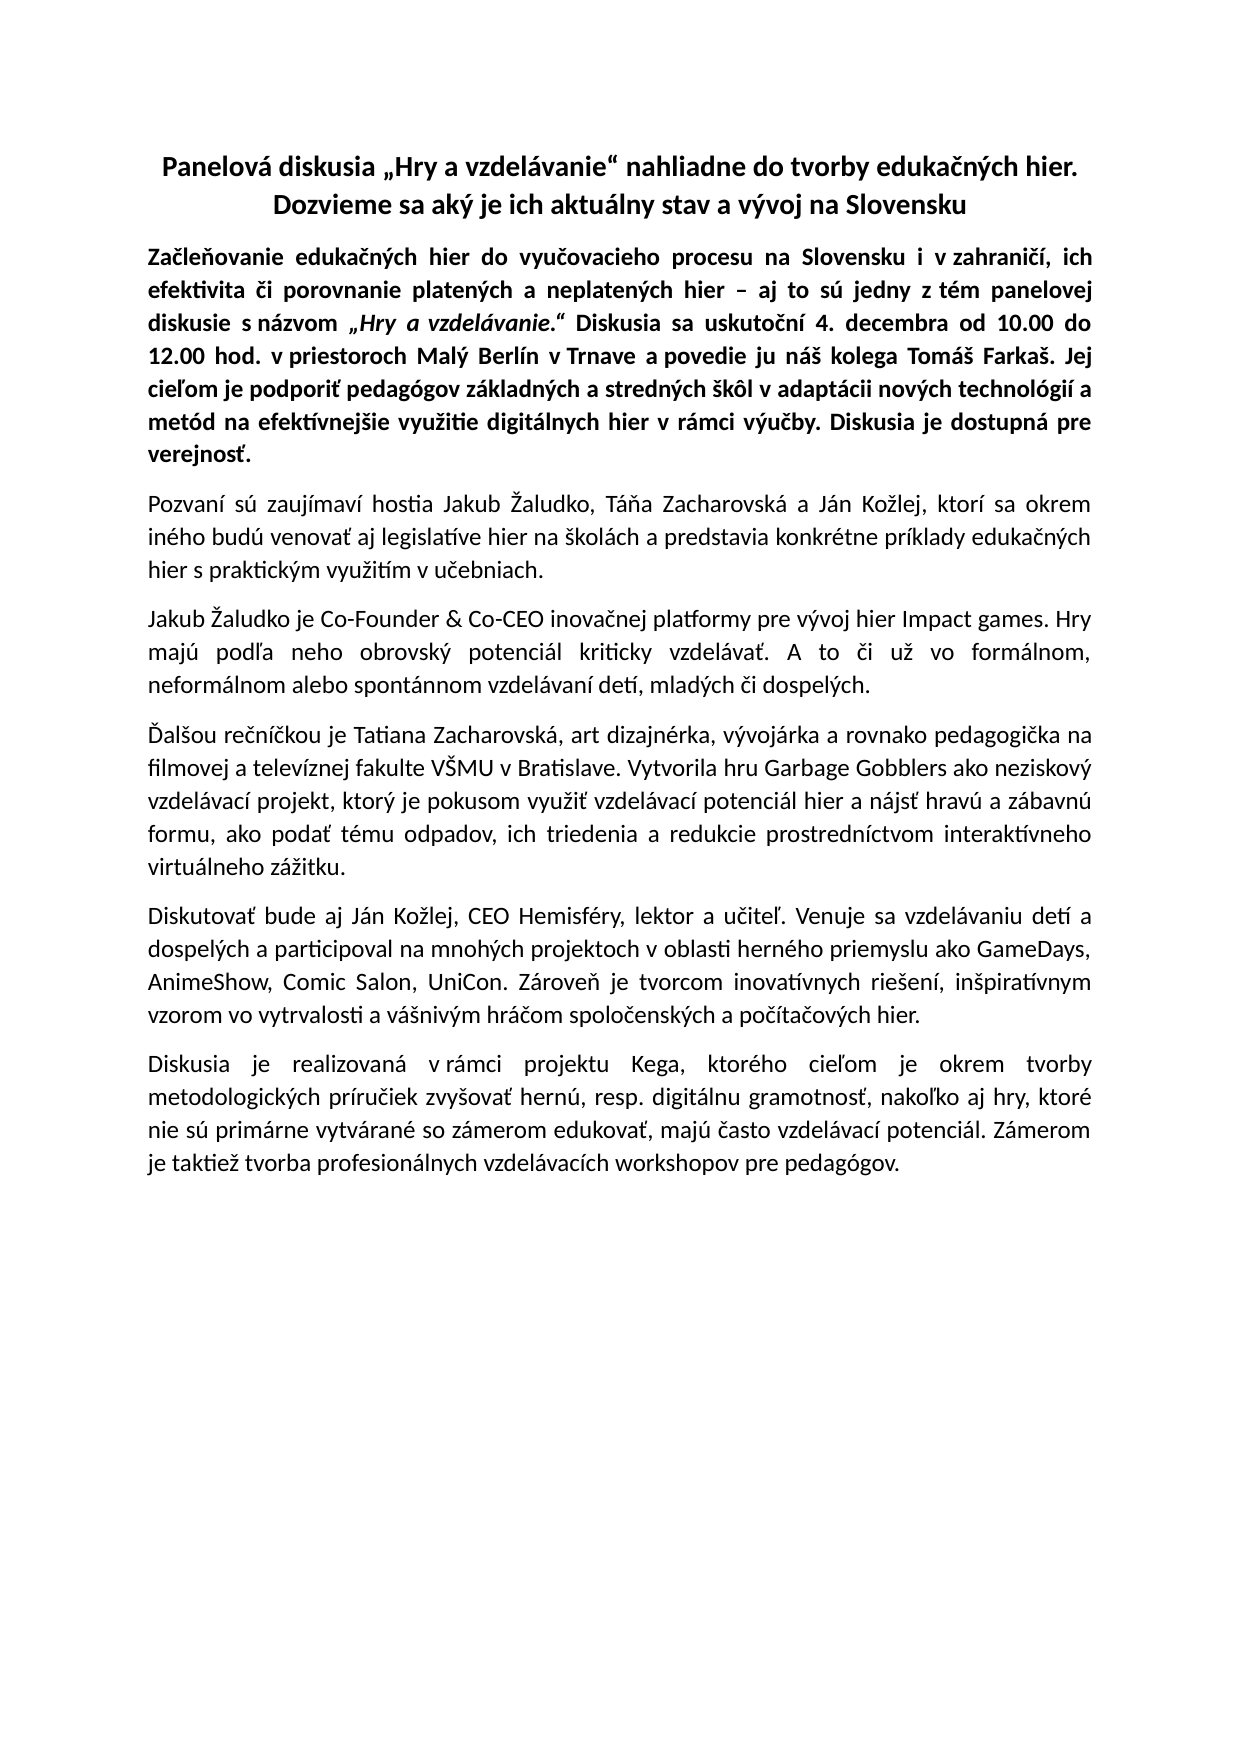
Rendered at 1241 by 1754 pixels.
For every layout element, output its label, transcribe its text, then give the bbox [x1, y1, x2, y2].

text Pozvaní sú zaujímaví hostia Jakub Žaludko, Táňa Zacharovská a Ján Kožlej, ktorí sa okrem iného budú venovať aj legislatíve hier na školách a predstavia konkrétne príklady edukačných hier s praktickým využitím v učebniach. [148, 488, 1093, 584]
text Panelová diskusia „Hry a vzdelávanie“ nahliadne do tvorby edukačných hier. Dozvieme sa aký je ich aktuálny stav a vývoj na Slovensku [148, 148, 1093, 222]
text Začleňovanie edukačných hier do vyučovacieho procesu na Slovensku i v zahraničí, ich efektivita či porovnanie platených a neplatených hier – aj to sú jedny z tém panelovej diskusie s názvom „Hry a vzdelávanie.“ Diskusia sa uskutoční 4. decembra od 10.00 do 12.00 hod. v priestoroch Malý Berlín v Trnave a povedie ju náš kolega Tomáš Farkaš. Jej cieľom je podporiť pedagógov základných a stredných škôl v adaptácii nových technológií a metód na efektívnejšie využitie digitálnych hier v rámci výučby. Diskusia je dostupná pre verejnosť. [148, 241, 1093, 469]
text Ďalšou rečníčkou je Tatiana Zacharovská, art dizajnérka, vývojárka a rovnako pedagogička na filmovej a televíznej fakulte VŠMU v Bratislave. Vytvorila hru Garbage Gobblers ako neziskový vzdelávací projekt, ktorý je pokusom využiť vzdelávací potenciál hier a nájsť hravú a zábavnú formu, ako podať tému odpadov, ich triedenia a redukcie prostredníctvom interaktívneho virtuálneho zážitku. [148, 719, 1093, 881]
text Diskutovať bude aj Ján Kožlej, CEO Hemisféry, lektor a učiteľ. Venuje sa vzdelávaniu detí a dospelých a participoval na mnohých projektoch v oblasti herného priemyslu ako GameDays, AnimeShow, Comic Salon, UniCon. Zároveň je tvorcom inovatívnych riešení, inšpiratívnym vzorom vo vytrvalosti a vášnivým hráčom spoločenských a počítačových hier. [148, 900, 1093, 1029]
text Jakub Žaludko je Co-Founder & Co-CEO inovačnej platformy pre vývoj hier Impact games. Hry majú podľa neho obrovský potenciál kriticky vzdelávať. A to či už vo formálnom, neformálnom alebo spontánnom vzdelávaní detí, mladých či dospelých. [148, 604, 1093, 700]
text Diskusia je realizovaná v rámci projektu Kega, ktorého cieľom je okrem tvorby metodologických príručiek zvyšovať hernú, resp. digitálnu gramotnosť, nakoľko aj hry, ktoré nie sú primárne vytvárané so zámerom edukovať, majú často vzdelávací potenciál. Zámerom je taktiež tvorba profesionálnych vzdelávacích workshopov pre pedagógov. [148, 1049, 1093, 1178]
